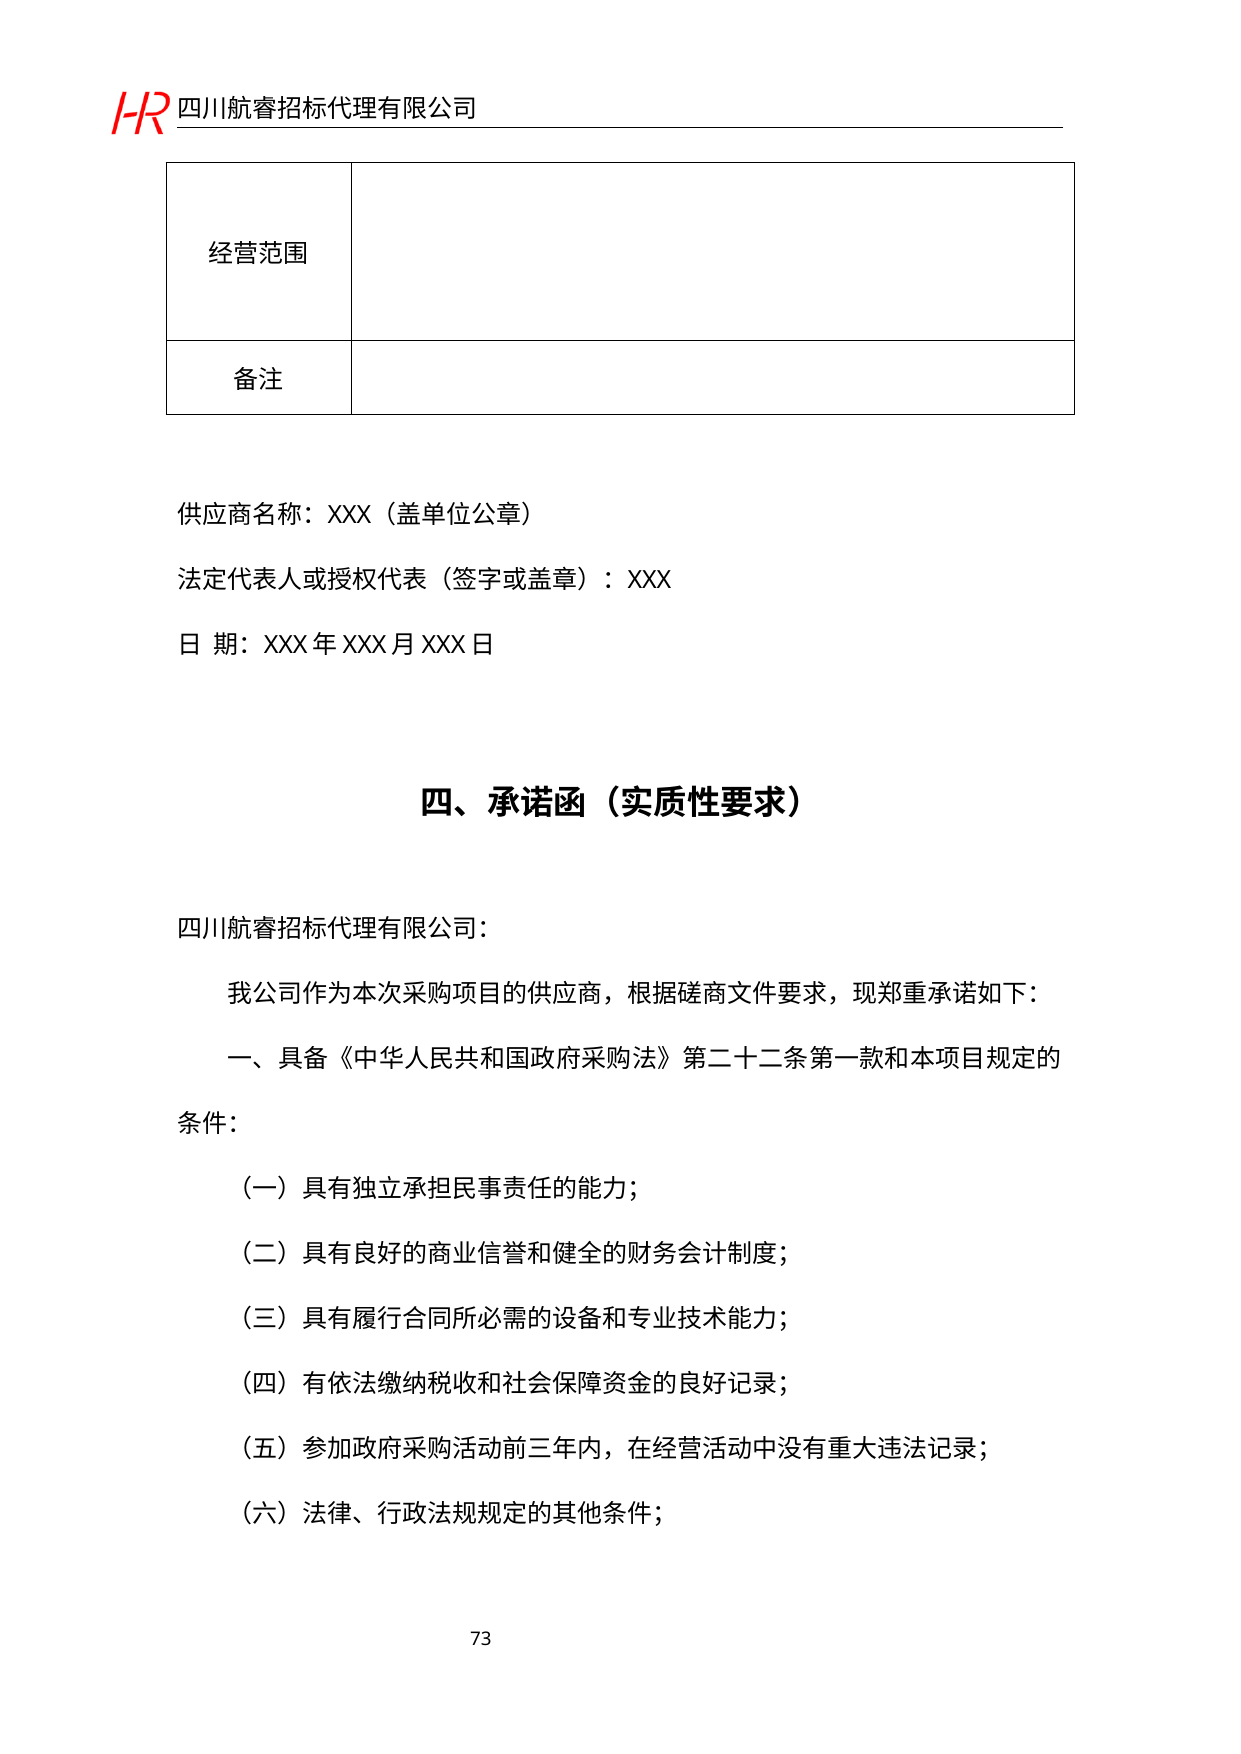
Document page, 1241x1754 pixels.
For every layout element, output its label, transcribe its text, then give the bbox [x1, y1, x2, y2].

text （五）参加政府采购活动前三年内，在经营活动中没有重大违法记录； [177, 1414, 1063, 1479]
text （六）法律、行政法规规定的其他条件； [177, 1479, 1063, 1544]
text 我公司作为本次采购项目的供应商，根据磋商文件要求，现郑重承诺如下： [177, 959, 1063, 1024]
text （四）有依法缴纳税收和社会保障资金的良好记录； [177, 1349, 1063, 1414]
subtitle 四、承诺函（实质性要求） [177, 767, 1063, 832]
table_cell [352, 341, 1074, 414]
text 供应商名称：XXX（盖单位公章） [177, 480, 1063, 545]
text 日 期：XXX年XXX月XXX日 [177, 610, 1063, 675]
text （三）具有履行合同所必需的设备和专业技术能力； [177, 1284, 1063, 1349]
picture [109, 89, 172, 137]
table_cell 备注 [167, 341, 351, 414]
text 法定代表人或授权代表（签字或盖章）：XXX [177, 545, 1063, 610]
text 四川航睿招标代理有限公司： [177, 894, 1063, 959]
table_cell 经营范围 [167, 163, 351, 339]
text （一）具有独立承担民事责任的能力； [177, 1154, 1063, 1219]
text （二）具有良好的商业信誉和健全的财务会计制度； [177, 1219, 1063, 1284]
table_cell [352, 163, 1074, 339]
text 一、具备《中华人民共和国政府采购法》第二十二条第一款和本项目规定的条件： [177, 1024, 1063, 1154]
